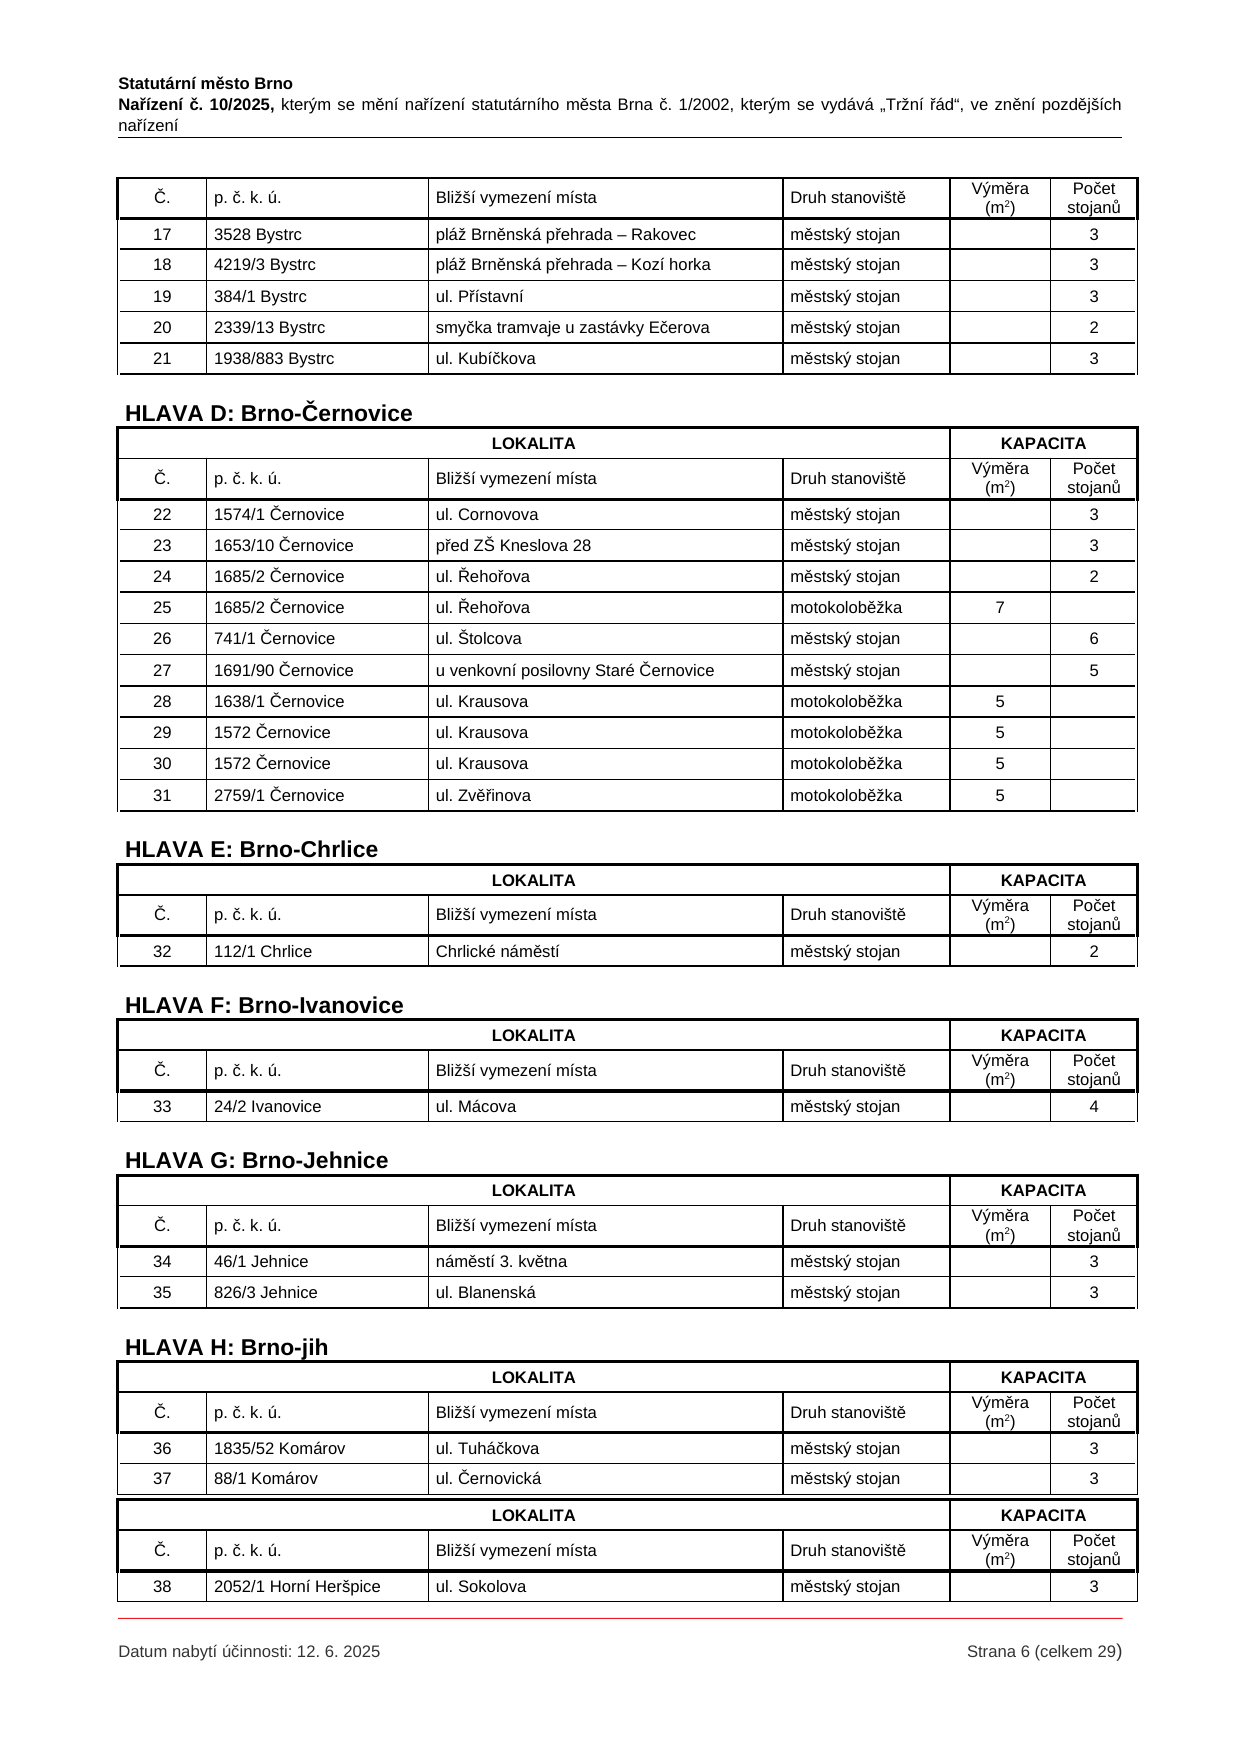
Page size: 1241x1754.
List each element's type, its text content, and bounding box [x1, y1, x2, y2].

table_cell ul. Mácova [429, 1093, 782, 1121]
table_cell městský stojan [784, 1248, 949, 1276]
table_cell náměstí 3. května [429, 1248, 782, 1276]
table_cell 826/3 Jehnice [207, 1277, 428, 1307]
table_cell 3 [1051, 1431, 1137, 1462]
table_cell motokoloběžka [784, 718, 949, 747]
table_cell motokoloběžka [784, 780, 949, 810]
table_cell [1051, 748, 1137, 779]
table_cell Druh stanoviště [784, 179, 949, 217]
table_cell Výměra (m2) [951, 459, 1050, 497]
table_cell Počet stojanů [1051, 1531, 1136, 1569]
table_cell 384/1 Bystrc [207, 281, 428, 311]
table_cell HLAVA G: Brno-Jehnice [118, 1121, 1137, 1173]
table_cell [951, 937, 1050, 965]
table_cell 33 [118, 1089, 206, 1121]
table_cell ul. Tuháčkova [429, 1434, 782, 1462]
table_cell 5 [951, 749, 1050, 779]
table_cell městský stojan [784, 1277, 949, 1307]
table_cell 38 [118, 1569, 206, 1601]
table_cell 3 [1051, 280, 1137, 311]
table_cell městský stojan [784, 1434, 949, 1462]
table_cell [951, 1573, 1050, 1601]
table_cell p. č. k. ú. [207, 1393, 428, 1431]
table_cell p. č. k. ú. [207, 459, 428, 497]
table_cell Výměra (m2) [951, 1206, 1050, 1244]
table_cell [951, 624, 1050, 654]
table_cell Č. [119, 1393, 206, 1431]
table_cell 3 [1051, 1463, 1137, 1494]
table_cell LOKALITA [119, 429, 949, 457]
table_cell 2 [1051, 560, 1137, 591]
table_cell LOKALITA [119, 1021, 949, 1049]
table_cell p. č. k. ú. [207, 1051, 428, 1089]
table_cell 1835/52 Komárov [207, 1434, 428, 1462]
table_cell 88/1 Komárov [207, 1464, 428, 1494]
table_cell HLAVA F: Brno-Ivanovice [118, 965, 1137, 1018]
table_cell městský stojan [784, 624, 949, 654]
table_cell 3 [1051, 217, 1137, 248]
table_cell před ZŠ Kneslova 28 [429, 530, 782, 560]
table_cell [951, 1248, 1050, 1276]
table_cell [951, 562, 1050, 591]
table_cell Bližší vymezení místa [429, 1393, 782, 1431]
table_cell 18 [118, 248, 206, 279]
table_cell KAPACITA [951, 866, 1136, 894]
table_cell ul. Krausova [429, 687, 782, 716]
table_cell [951, 344, 1050, 373]
table_cell 1572 Černovice [207, 749, 428, 779]
table_cell 1938/883 Bystrc [207, 344, 428, 373]
table_cell 5 [951, 687, 1050, 716]
table_cell KAPACITA [951, 1177, 1136, 1205]
table_cell motokoloběžka [784, 687, 949, 716]
table_cell 3528 Bystrc [207, 220, 428, 248]
table_cell ul. Černovická [429, 1464, 782, 1494]
table_cell LOKALITA [119, 1363, 949, 1391]
table_cell 7 [951, 593, 1050, 622]
table_cell p. č. k. ú. [207, 1531, 428, 1569]
table_cell městský stojan [784, 250, 949, 279]
table_cell 23 [118, 529, 206, 560]
table_cell 1685/2 Černovice [207, 593, 428, 622]
table_cell 35 [118, 1276, 206, 1307]
table_cell 4219/3 Bystrc [207, 250, 428, 279]
table_cell Druh stanoviště [784, 1393, 949, 1431]
table_cell u venkovní posilovny Staré Černovice [429, 655, 782, 685]
table_cell [951, 220, 1050, 248]
table_cell 2759/1 Černovice [207, 780, 428, 810]
table_cell ul. Krausova [429, 718, 782, 747]
table_cell městský stojan [784, 655, 949, 685]
table_cell 25 [118, 591, 206, 622]
table_cell ul. Zvěřinova [429, 780, 782, 810]
table_cell 17 [118, 217, 206, 248]
table_cell městský stojan [784, 1093, 949, 1121]
table_cell Počet stojanů [1051, 1051, 1136, 1089]
table_cell 24/2 Ivanovice [207, 1093, 428, 1121]
table_cell [951, 530, 1050, 560]
table_cell Bližší vymezení místa [429, 1051, 782, 1089]
table_cell 5 [1051, 654, 1137, 685]
table_cell p. č. k. ú. [207, 1206, 428, 1244]
table_cell ul. Štolcova [429, 624, 782, 654]
table_cell [1051, 591, 1137, 622]
table_cell 3 [1051, 248, 1137, 279]
table_cell HLAVA H: Brno-jih [118, 1307, 1137, 1360]
table_cell 2 [1051, 934, 1137, 965]
table_cell ul. Řehořova [429, 562, 782, 591]
table_cell 32 [118, 934, 206, 965]
table_cell Bližší vymezení místa [429, 1206, 782, 1244]
table_cell KAPACITA [951, 1021, 1136, 1049]
table_cell městský stojan [784, 344, 949, 373]
table_cell KAPACITA [951, 429, 1136, 457]
table_cell 31 [118, 779, 206, 810]
table_cell [951, 1277, 1050, 1307]
table_cell 46/1 Jehnice [207, 1248, 428, 1276]
table_cell 5 [951, 780, 1050, 810]
table_cell ul. Sokolova [429, 1573, 782, 1601]
table_cell pláž Brněnská přehrada – Rakovec [429, 220, 782, 248]
table_cell 3 [1051, 1245, 1137, 1276]
table_cell [951, 1464, 1050, 1494]
table_cell Chrlické náměstí [429, 937, 782, 965]
table_cell Výměra (m2) [951, 179, 1050, 217]
table_cell Počet stojanů [1051, 1393, 1136, 1431]
table_cell 3 [1051, 1569, 1137, 1601]
table_cell Č. [119, 1531, 206, 1569]
table_cell p. č. k. ú. [207, 896, 428, 934]
table_cell ul. Krausova [429, 749, 782, 779]
table_cell Počet stojanů [1051, 179, 1136, 217]
table_cell Výměra (m2) [951, 1393, 1050, 1431]
table_cell [1051, 685, 1137, 716]
table_cell KAPACITA [951, 1363, 1136, 1391]
table_cell ul. Přístavní [429, 281, 782, 311]
table_cell 22 [118, 498, 206, 529]
table_cell p. č. k. ú. [207, 179, 428, 217]
table_cell [1051, 716, 1137, 747]
table_cell HLAVA D: Brno-Černovice [118, 373, 1137, 426]
table_cell 1691/90 Černovice [207, 655, 428, 685]
table_cell 112/1 Chrlice [207, 937, 428, 965]
table_cell Druh stanoviště [784, 459, 949, 497]
table_cell 3 [1051, 342, 1137, 373]
table_cell 6 [1051, 623, 1137, 654]
table_cell 30 [118, 748, 206, 779]
table_cell HLAVA E: Brno-Chrlice [118, 810, 1137, 863]
table_cell Č. [119, 1051, 206, 1089]
table_cell 3 [1051, 529, 1137, 560]
table_header KAPACITA [951, 1501, 1136, 1529]
table_cell městský stojan [784, 312, 949, 342]
table_cell ul. Cornovova [429, 501, 782, 529]
table_cell 4 [1051, 1089, 1137, 1121]
table_cell Počet stojanů [1051, 896, 1136, 934]
table_cell 29 [118, 716, 206, 747]
table_cell 36 [118, 1431, 206, 1462]
table_cell městský stojan [784, 1573, 949, 1601]
table_cell Výměra (m2) [951, 896, 1050, 934]
table_cell smyčka tramvaje u zastávky Ečerova [429, 312, 782, 342]
table_cell 2052/1 Horní Heršpice [207, 1573, 428, 1601]
table_cell ul. Blanenská [429, 1277, 782, 1307]
table_cell [951, 312, 1050, 342]
table_cell 2339/13 Bystrc [207, 312, 428, 342]
table_cell pláž Brněnská přehrada – Kozí horka [429, 250, 782, 279]
table_cell 24 [118, 560, 206, 591]
table_cell městský stojan [784, 562, 949, 591]
table_cell městský stojan [784, 501, 949, 529]
table_cell [951, 501, 1050, 529]
table_cell [951, 655, 1050, 685]
table_cell motokoloběžka [784, 749, 949, 779]
table_cell Druh stanoviště [784, 1531, 949, 1569]
table_cell 26 [118, 623, 206, 654]
table_cell 37 [118, 1463, 206, 1494]
table_cell 1685/2 Černovice [207, 562, 428, 591]
table_cell Bližší vymezení místa [429, 896, 782, 934]
table_cell 1572 Černovice [207, 718, 428, 747]
table_cell [951, 250, 1050, 279]
table_cell Výměra (m2) [951, 1051, 1050, 1089]
table_cell motokoloběžka [784, 593, 949, 622]
table_cell Bližší vymezení místa [429, 179, 782, 217]
table_cell 5 [951, 718, 1050, 747]
table_cell Počet stojanů [1051, 459, 1136, 497]
table_cell Bližší vymezení místa [429, 1531, 782, 1569]
table_cell Č. [119, 1206, 206, 1244]
table_cell městský stojan [784, 937, 949, 965]
table_cell 20 [118, 311, 206, 342]
table_cell městský stojan [784, 281, 949, 311]
table_cell 28 [118, 685, 206, 716]
table_cell Druh stanoviště [784, 896, 949, 934]
table_cell ul. Kubíčkova [429, 344, 782, 373]
table_cell 3 [1051, 1276, 1137, 1307]
table_cell ul. Řehořova [429, 593, 782, 622]
table_cell 34 [118, 1245, 206, 1276]
table_cell 2 [1051, 311, 1137, 342]
table_cell Č. [119, 459, 206, 497]
table_cell [1051, 779, 1137, 810]
table_cell Druh stanoviště [784, 1206, 949, 1244]
table_cell 27 [118, 654, 206, 685]
table_cell 1638/1 Černovice [207, 687, 428, 716]
table_cell 21 [118, 342, 206, 373]
table_cell 1574/1 Černovice [207, 501, 428, 529]
table_cell 3 [1051, 498, 1137, 529]
table_cell 19 [118, 280, 206, 311]
table_cell [951, 281, 1050, 311]
table_cell [951, 1093, 1050, 1121]
table_cell Č. [119, 896, 206, 934]
table_cell [951, 1434, 1050, 1462]
table_cell Druh stanoviště [784, 1051, 949, 1089]
table_cell městský stojan [784, 1464, 949, 1494]
table_cell LOKALITA [119, 866, 949, 894]
table_cell Č. [119, 179, 206, 217]
table_cell městský stojan [784, 530, 949, 560]
table_cell Výměra (m2) [951, 1531, 1050, 1569]
table_header LOKALITA [119, 1501, 949, 1529]
table_cell Počet stojanů [1051, 1206, 1136, 1244]
table_cell městský stojan [784, 220, 949, 248]
table_cell 741/1 Černovice [207, 624, 428, 654]
table_cell LOKALITA [119, 1177, 949, 1205]
table_cell 1653/10 Černovice [207, 530, 428, 560]
table_cell Bližší vymezení místa [429, 459, 782, 497]
